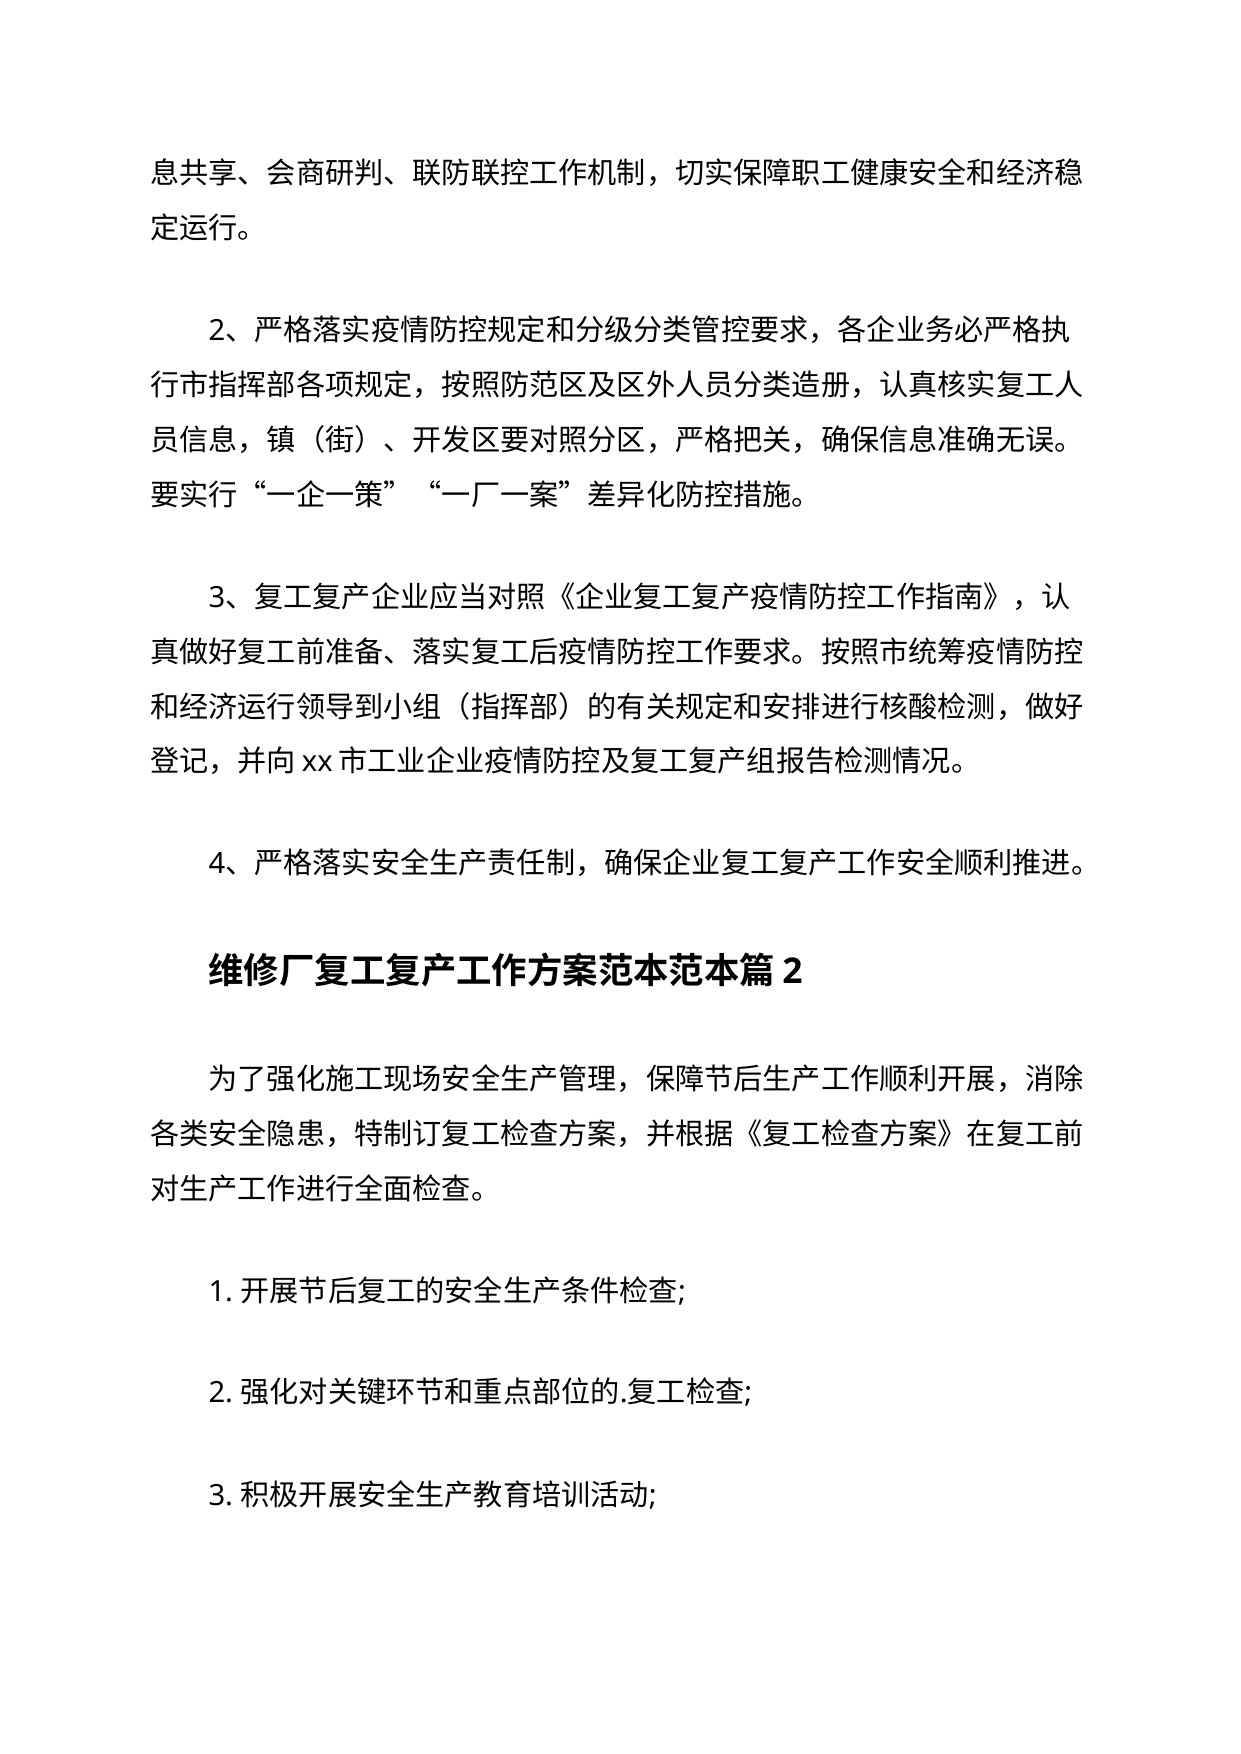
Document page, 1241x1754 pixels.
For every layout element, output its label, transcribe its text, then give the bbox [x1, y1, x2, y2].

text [150, 150, 1090, 247]
text 为了强化施工现场安全生产管理，保障节后生产工作顺利开展，消除各类安全隐患，特制订复工检查方案，并根据《复工检查方案》在复工前对生产工作进行全面检查。 [150, 1056, 1090, 1208]
text 2、严格落实疫情防控规定和分级分类管控要求，各企业务必严格执行市指挥部各项规定，按照防范区及区外人员分类造册，认真核实复工人员信息，镇（街）、开发区要对照分区，严格把关，确保信息准确无误。要实行“一企一策”“一厂一案”差异化防控措施。 [150, 307, 1090, 514]
text 1. 开展节后复工的安全生产条件检查; [150, 1267, 1090, 1309]
text 3. 积极开展安全生产教育培训活动; [150, 1471, 1090, 1513]
text 维修厂复工复产工作方案范本范本篇2 [150, 942, 1090, 993]
text 2. 强化对关键环节和重点部位的.复工检查; [150, 1369, 1090, 1411]
text 3、复工复产企业应当对照《企业复工复产疫情防控工作指南》，认真做好复工前准备、落实复工后疫情防控工作要求。按照市统筹疫情防控和经济运行领导到小组（指挥部）的有关规定和安排进行核酸检测，做好登记，并向xx市工业企业疫情防控及复工复产组报告检测情况。 [150, 573, 1090, 780]
text 4、严格落实安全生产责任制，确保企业复工复产工作安全顺利推进。 [150, 840, 1090, 882]
